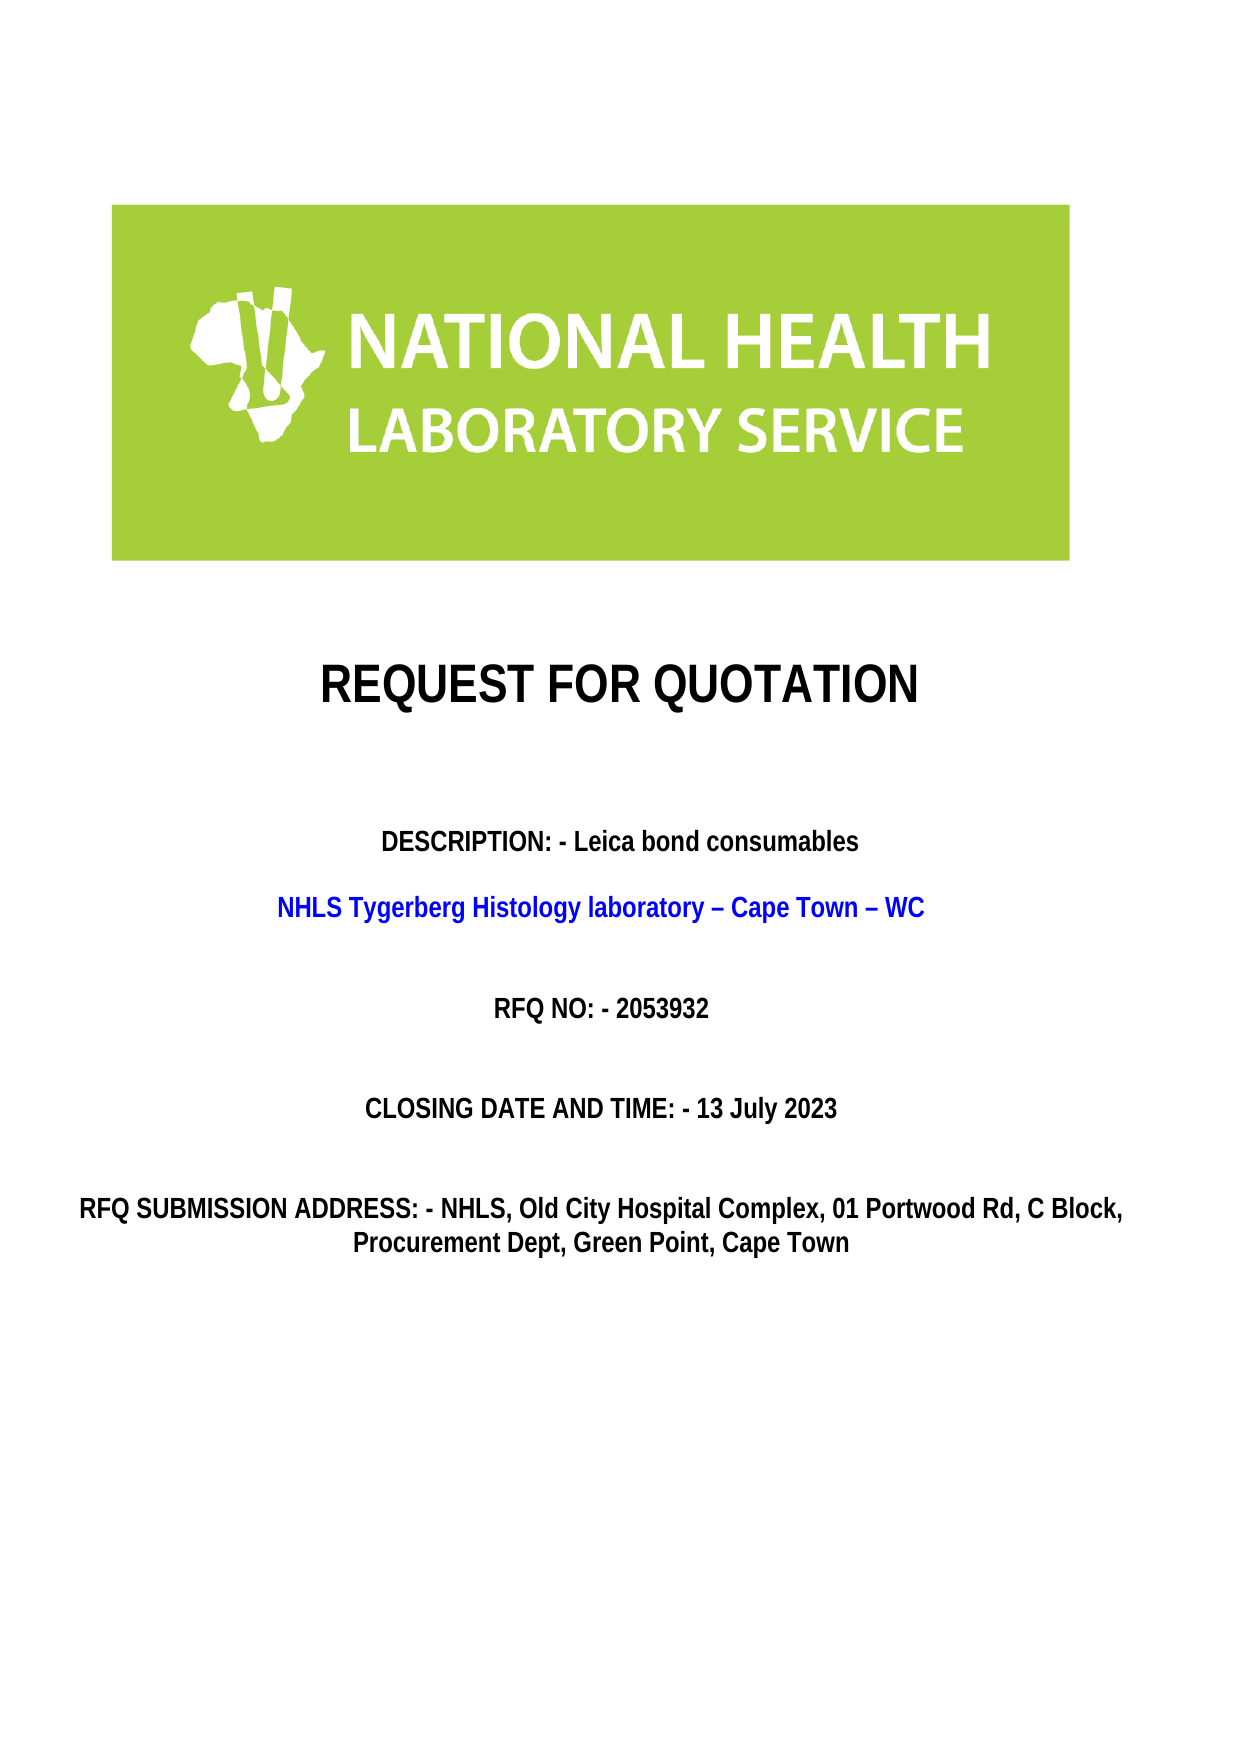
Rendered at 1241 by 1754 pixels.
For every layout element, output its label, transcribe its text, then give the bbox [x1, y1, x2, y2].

picture [111, 204, 1070, 561]
list CLOSING DATE AND TIME: - 13 July 2023 [42, 1091, 1161, 1125]
list RFQ NO: - 2053932 [42, 991, 1161, 1024]
text REQUEST FOR QUOTATION [80, 651, 1161, 714]
list NHLS Tygerberg Histology laboratory – Cape Town – WC [42, 891, 1161, 924]
text DESCRIPTION: - Leica bond consumables [80, 824, 1161, 857]
list RFQ SUBMISSION ADDRESS: - NHLS, Old City Hospital Complex, 01 Portwood Rd, C Block, Procurement Dept, Green Point, Cape Town [42, 1192, 1161, 1258]
